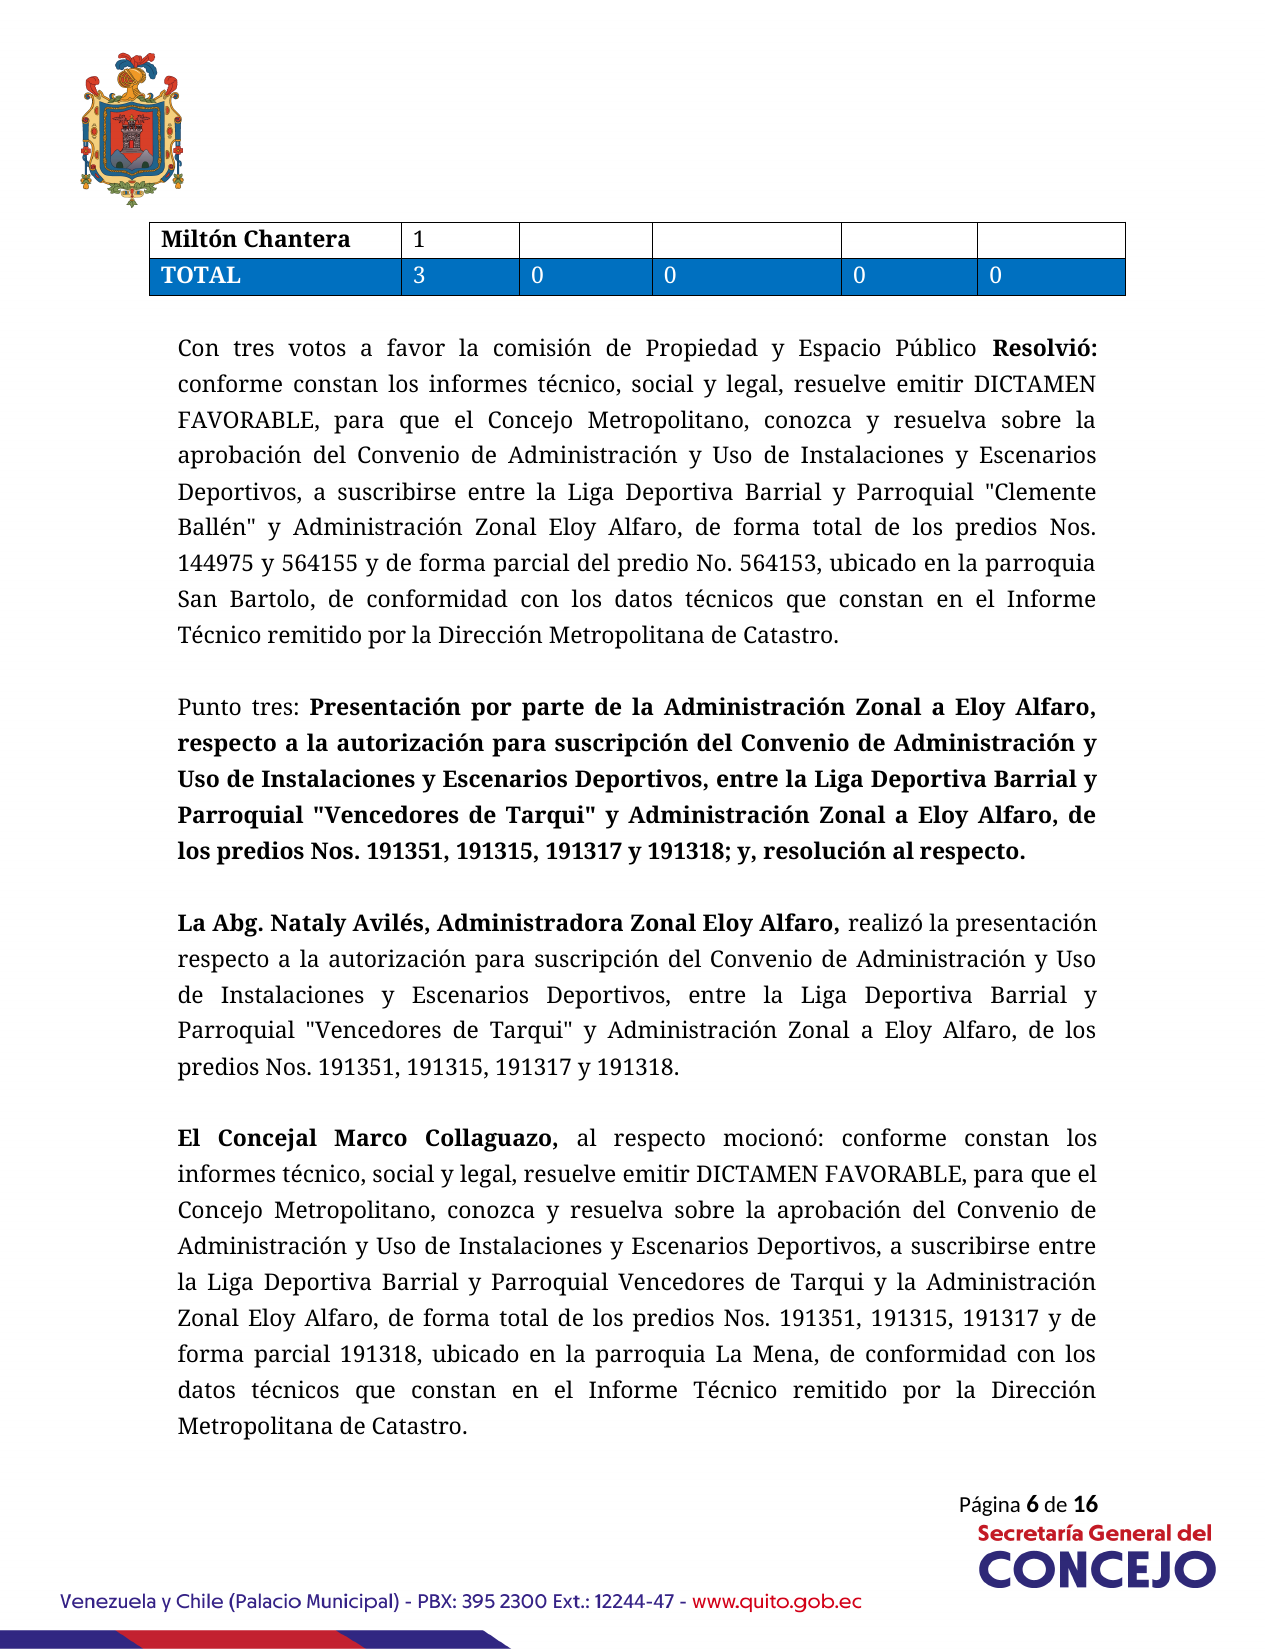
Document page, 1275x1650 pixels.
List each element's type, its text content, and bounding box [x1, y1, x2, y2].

table_cell 0 [978, 259, 1125, 295]
text Punto tres: Presentación por parte de la Administración Zonal a Eloy Alfaro, respecto a la autorización para suscripción del Convenio de Administración y Uso de Instalaciones y Escenarios Deportivos, entre la Liga Deportiva Barrial y Parroquial "Vencedores de Tarqui" y Administración Zonal a Eloy Alfaro, de los predios Nos. 191351, 191315, 191317 y 191318; y, resolución al respecto. [177, 691, 1098, 866]
text El Concejal Marco Collaguazo, al respecto mocionó: conforme constan los informes técnico, social y legal, resuelve emitir DICTAMEN FAVORABLE, para que el Concejo Metropolitano, conozca y resuelva sobre la aprobación del Convenio de Administración y Uso de Instalaciones y Escenarios Deportivos, a suscribirse entre la Liga Deportiva Barrial y Parroquial Vencedores de Tarqui y la Administración Zonal Eloy Alfaro, de forma total de los predios Nos. 191351, 191315, 191317 y de forma parcial 191318, ubicado en la parroquia La Mena, de conformidad con los datos técnicos que constan en el Informe Técnico remitido por la Dirección Metropolitana de Catastro. [177, 1122, 1098, 1441]
table_cell [978, 223, 1125, 258]
picture [0, 6, 1265, 1649]
table_cell 0 [842, 259, 977, 295]
text La Abg. Nataly Avilés, Administradora Zonal Eloy Alfaro, realizó la presentación respecto a la autorización para suscripción del Convenio de Administración y Uso de Instalaciones y Escenarios Deportivos, entre la Liga Deportiva Barrial y Parroquial "Vencedores de Tarqui" y Administración Zonal a Eloy Alfaro, de los predios Nos. 191351, 191315, 191317 y 191318. [177, 907, 1098, 1082]
table_cell [520, 223, 652, 258]
table_cell Miltón Chantera [150, 223, 401, 258]
table_cell 3 [402, 259, 519, 295]
table_cell 1 [402, 223, 519, 258]
table_cell 0 [520, 259, 652, 295]
text Con tres votos a favor la comisión de Propiedad y Espacio Público Resolvió: conforme constan los informes técnico, social y legal, resuelve emitir DICTAMEN FAVORABLE, para que el Concejo Metropolitano, conozca y resuelva sobre la aprobación del Convenio de Administración y Uso de Instalaciones y Escenarios Deportivos, a suscribirse entre la Liga Deportiva Barrial y Parroquial "Clemente Ballén" y Administración Zonal Eloy Alfaro, de forma total de los predios Nos. 144975 y 564155 y de forma parcial del predio No. 564153, ubicado en la parroquia San Bartolo, de conformidad con los datos técnicos que constan en el Informe Técnico remitido por la Dirección Metropolitana de Catastro. [177, 332, 1098, 650]
table_cell 0 [653, 259, 841, 295]
table_cell [653, 223, 841, 258]
table_cell [842, 223, 977, 258]
table_cell TOTAL [150, 259, 401, 295]
